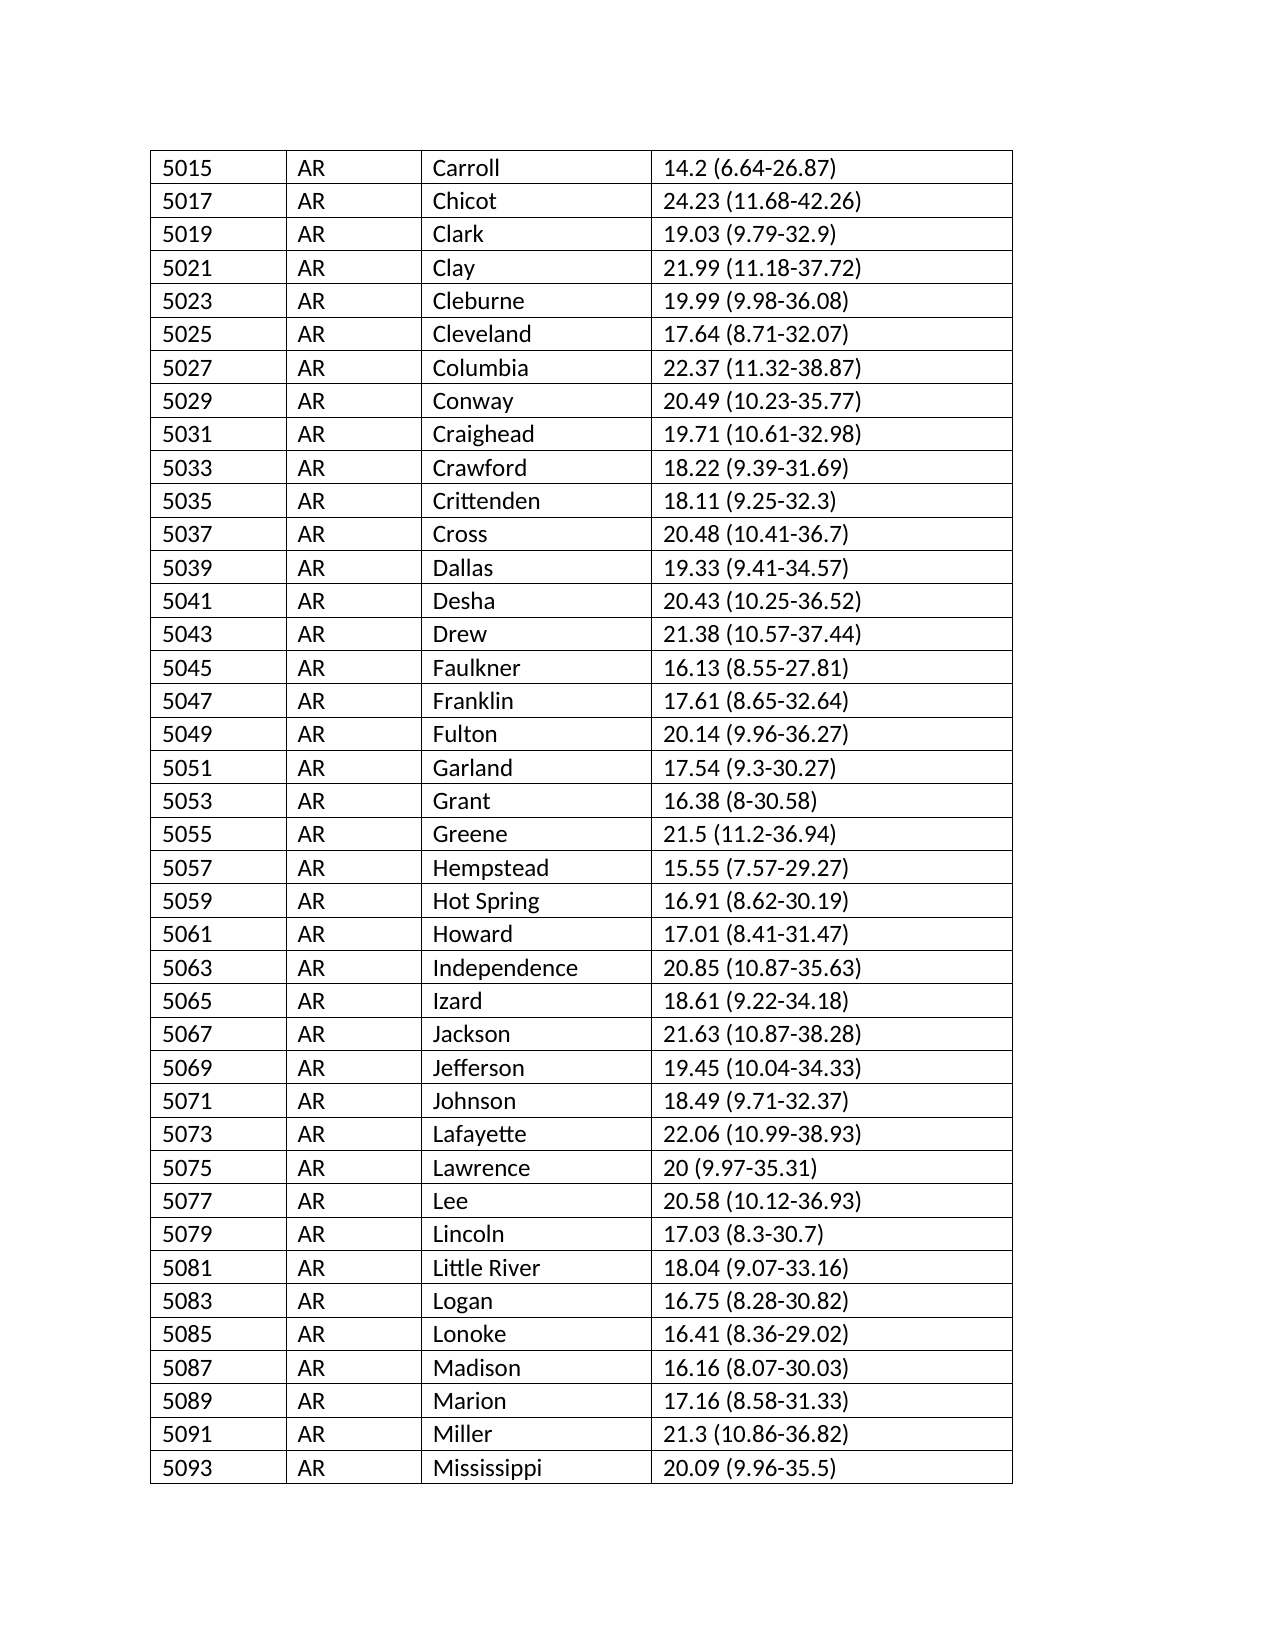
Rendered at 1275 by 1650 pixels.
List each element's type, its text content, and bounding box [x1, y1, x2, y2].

table_cell 5069 [151, 1051, 286, 1083]
table_cell 19.99 (9.98-36.08) [652, 284, 1012, 317]
table_cell 5089 [151, 1384, 286, 1417]
table_cell 5029 [151, 384, 286, 417]
table_cell Lincoln [422, 1218, 651, 1250]
table_cell 20.09 (9.96-35.5) [652, 1451, 1012, 1483]
table_cell Cleveland [422, 318, 651, 350]
table_cell 14.2 (6.64-26.87) [652, 151, 1012, 183]
table_cell AR [287, 984, 421, 1017]
table_cell 21.5 (11.2-36.94) [652, 818, 1012, 850]
table_cell Crittenden [422, 484, 651, 517]
table_cell AR [287, 751, 421, 783]
table_cell 5043 [151, 618, 286, 650]
table_cell Greene [422, 818, 651, 850]
table_cell 20.14 (9.96-36.27) [652, 718, 1012, 750]
table_cell 20.58 (10.12-36.93) [652, 1184, 1012, 1217]
table_cell 16.38 (8-30.58) [652, 784, 1012, 817]
table_cell AR [287, 1418, 421, 1450]
table_cell 16.41 (8.36-29.02) [652, 1318, 1012, 1350]
table_cell 5037 [151, 518, 286, 550]
table_cell AR [287, 1151, 421, 1183]
table_cell 18.22 (9.39-31.69) [652, 451, 1012, 483]
table_cell Cleburne [422, 284, 651, 317]
table_cell AR [287, 1351, 421, 1383]
table_cell 20.49 (10.23-35.77) [652, 384, 1012, 417]
table_cell 16.91 (8.62-30.19) [652, 884, 1012, 917]
table_cell 5051 [151, 751, 286, 783]
table_cell 5057 [151, 851, 286, 883]
table_cell Independence [422, 951, 651, 983]
table_cell 22.06 (10.99-38.93) [652, 1118, 1012, 1150]
table_cell AR [287, 1018, 421, 1050]
table_cell 5017 [151, 184, 286, 217]
table_cell 5091 [151, 1418, 286, 1450]
table_cell 5045 [151, 651, 286, 683]
table_cell AR [287, 1084, 421, 1117]
table_cell AR [287, 351, 421, 383]
table_cell 5079 [151, 1218, 286, 1250]
table_cell 5031 [151, 418, 286, 450]
table_cell AR [287, 1318, 421, 1350]
table_cell Faulkner [422, 651, 651, 683]
table_cell Little River [422, 1251, 651, 1283]
table_cell 5081 [151, 1251, 286, 1283]
table_cell AR [287, 951, 421, 983]
table_cell 18.49 (9.71-32.37) [652, 1084, 1012, 1117]
table_cell AR [287, 151, 421, 183]
table_cell AR [287, 1184, 421, 1217]
table_cell Howard [422, 918, 651, 950]
table_cell 5019 [151, 218, 286, 250]
table_cell AR [287, 884, 421, 917]
table_cell Fulton [422, 718, 651, 750]
table_cell Columbia [422, 351, 651, 383]
table_cell AR [287, 718, 421, 750]
table_cell Logan [422, 1284, 651, 1317]
table_cell AR [287, 1051, 421, 1083]
table_cell 20.43 (10.25-36.52) [652, 584, 1012, 617]
table_cell Jackson [422, 1018, 651, 1050]
table_cell AR [287, 384, 421, 417]
table_cell 20.85 (10.87-35.63) [652, 951, 1012, 983]
table_cell AR [287, 818, 421, 850]
table_cell 5027 [151, 351, 286, 383]
table_cell AR [287, 1384, 421, 1417]
table_cell 17.01 (8.41-31.47) [652, 918, 1012, 950]
table_cell Cross [422, 518, 651, 550]
table_cell 5033 [151, 451, 286, 483]
table_cell 5053 [151, 784, 286, 817]
table_cell AR [287, 684, 421, 717]
table_cell 16.16 (8.07-30.03) [652, 1351, 1012, 1383]
table_cell Clay [422, 251, 651, 283]
table_cell Jefferson [422, 1051, 651, 1083]
table_cell 5075 [151, 1151, 286, 1183]
table_cell AR [287, 584, 421, 617]
table_cell 19.45 (10.04-34.33) [652, 1051, 1012, 1083]
table_cell AR [287, 218, 421, 250]
table_cell Lafayette [422, 1118, 651, 1150]
table_cell 5055 [151, 818, 286, 850]
table_cell AR [287, 784, 421, 817]
table_cell AR [287, 551, 421, 583]
table_cell 15.55 (7.57-29.27) [652, 851, 1012, 883]
table_cell 21.3 (10.86-36.82) [652, 1418, 1012, 1450]
table_cell AR [287, 1284, 421, 1317]
table_cell Dallas [422, 551, 651, 583]
table_cell Franklin [422, 684, 651, 717]
table_cell 17.54 (9.3-30.27) [652, 751, 1012, 783]
table_cell 16.75 (8.28-30.82) [652, 1284, 1012, 1317]
table_cell AR [287, 1451, 421, 1483]
table_cell 20 (9.97-35.31) [652, 1151, 1012, 1183]
table_cell Lonoke [422, 1318, 651, 1350]
table_cell 5093 [151, 1451, 286, 1483]
table_cell Clark [422, 218, 651, 250]
table_cell Marion [422, 1384, 651, 1417]
table_cell 5063 [151, 951, 286, 983]
table_cell Garland [422, 751, 651, 783]
table_cell AR [287, 251, 421, 283]
table_cell 5049 [151, 718, 286, 750]
table_cell 21.63 (10.87-38.28) [652, 1018, 1012, 1050]
table_cell Miller [422, 1418, 651, 1450]
table_cell Madison [422, 1351, 651, 1383]
table_cell 5077 [151, 1184, 286, 1217]
table_cell 20.48 (10.41-36.7) [652, 518, 1012, 550]
table_cell Mississippi [422, 1451, 651, 1483]
table_cell 5023 [151, 284, 286, 317]
table_cell 5021 [151, 251, 286, 283]
table_cell 5047 [151, 684, 286, 717]
table_cell AR [287, 651, 421, 683]
table_cell 5025 [151, 318, 286, 350]
table_cell 17.16 (8.58-31.33) [652, 1384, 1012, 1417]
table_cell 5035 [151, 484, 286, 517]
table_cell 16.13 (8.55-27.81) [652, 651, 1012, 683]
table_cell Lawrence [422, 1151, 651, 1183]
table_cell 5015 [151, 151, 286, 183]
table_cell Lee [422, 1184, 651, 1217]
table_cell 5067 [151, 1018, 286, 1050]
table_cell 18.61 (9.22-34.18) [652, 984, 1012, 1017]
table_cell 21.99 (11.18-37.72) [652, 251, 1012, 283]
table_cell AR [287, 1218, 421, 1250]
table_cell 18.04 (9.07-33.16) [652, 1251, 1012, 1283]
table_cell AR [287, 318, 421, 350]
table_cell 5039 [151, 551, 286, 583]
table_cell 22.37 (11.32-38.87) [652, 351, 1012, 383]
table_cell 5061 [151, 918, 286, 950]
table_cell 21.38 (10.57-37.44) [652, 618, 1012, 650]
table_cell Craighead [422, 418, 651, 450]
table_cell 24.23 (11.68-42.26) [652, 184, 1012, 217]
table_cell 5087 [151, 1351, 286, 1383]
table_cell Chicot [422, 184, 651, 217]
table_cell 5073 [151, 1118, 286, 1150]
table_cell AR [287, 918, 421, 950]
table_cell 5071 [151, 1084, 286, 1117]
table_cell AR [287, 184, 421, 217]
table_cell 5065 [151, 984, 286, 1017]
table_cell Hot Spring [422, 884, 651, 917]
table_cell 17.61 (8.65-32.64) [652, 684, 1012, 717]
table_cell 17.64 (8.71-32.07) [652, 318, 1012, 350]
table_cell 19.03 (9.79-32.9) [652, 218, 1012, 250]
table_cell 5059 [151, 884, 286, 917]
table_cell Hempstead [422, 851, 651, 883]
table_cell 17.03 (8.3-30.7) [652, 1218, 1012, 1250]
table_cell AR [287, 1251, 421, 1283]
table_cell Desha [422, 584, 651, 617]
table_cell AR [287, 284, 421, 317]
table_cell AR [287, 518, 421, 550]
table_cell AR [287, 851, 421, 883]
table_cell Izard [422, 984, 651, 1017]
table_cell 5041 [151, 584, 286, 617]
table_cell Crawford [422, 451, 651, 483]
table_cell AR [287, 484, 421, 517]
table_cell Conway [422, 384, 651, 417]
table_cell Carroll [422, 151, 651, 183]
table_cell AR [287, 618, 421, 650]
table_cell AR [287, 418, 421, 450]
table_cell Grant [422, 784, 651, 817]
table_cell 5085 [151, 1318, 286, 1350]
table_cell AR [287, 451, 421, 483]
table_cell 19.71 (10.61-32.98) [652, 418, 1012, 450]
table_cell Johnson [422, 1084, 651, 1117]
table_cell 18.11 (9.25-32.3) [652, 484, 1012, 517]
table_cell AR [287, 1118, 421, 1150]
table_cell Drew [422, 618, 651, 650]
table_cell 5083 [151, 1284, 286, 1317]
table_cell 19.33 (9.41-34.57) [652, 551, 1012, 583]
